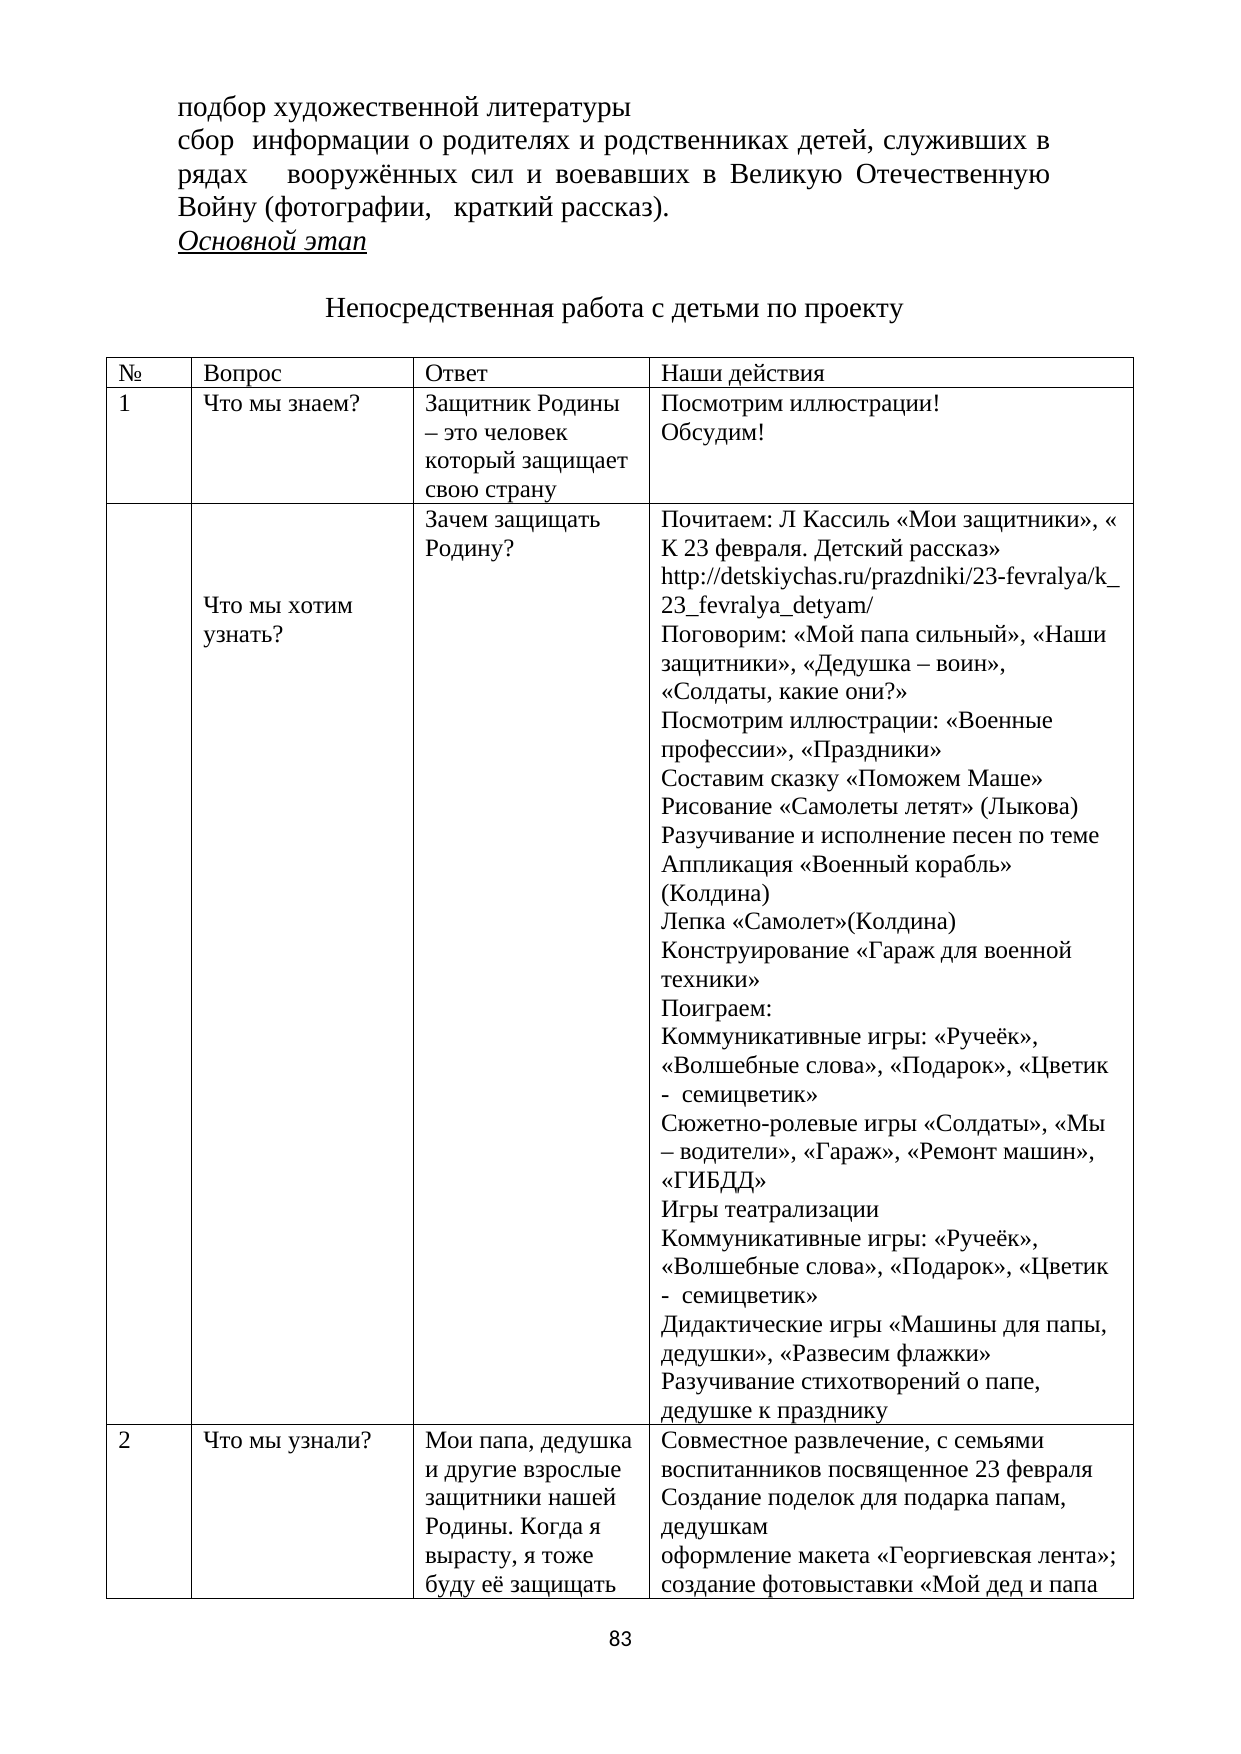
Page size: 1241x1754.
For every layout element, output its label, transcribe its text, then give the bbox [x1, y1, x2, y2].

table_header Ответ [414, 358, 649, 387]
table_cell 1 [107, 388, 191, 503]
table_cell Зачем защищать Родину? [414, 504, 649, 1424]
table_header Вопрос [192, 358, 413, 387]
text сбор информации о родителях и родственниках детей, служивших в рядах вооружённых сил и воевавших в Великую Отечественную Войну (фотографии, краткий рассказ). [177, 122, 1051, 223]
table_cell Почитаем: Л Кассиль «Мои защитники», « К 23 февраля. Детский рассказ» http://detskiychas.ru/prazdniki/23-fevralya/k_23_fevralya_detyam/ Поговорим: «Мой папа сильный», «Наши защитники», «Дедушка – воин», «Солдаты, какие они?» Посмотрим иллюстрации: «Военные профессии», «Праздники» Составим сказку «Поможем Маше» Рисование «Самолеты летят» (Лыкова) Разучивание и исполнение песен по теме Аппликация «Военный корабль» (Колдина) Лепка «Самолет»(Колдина) Конструирование «Гараж для военной техники» Поиграем: Коммуникативные игры: «Ручеёк», «Волшебные слова», «Подарок», «Цветик - семицветик» Сюжетно-ролевые игры «Солдаты», «Мы – водители», «Гараж», «Ремонт машин», «ГИБДД» Игры театрализации Коммуникативные игры: «Ручеёк», «Волшебные слова», «Подарок», «Цветик - семицветик» Дидактические игры «Машины для папы, дедушки», «Развесим флажки» Разучивание стихотворений о папе, дедушке к празднику [650, 504, 1133, 1424]
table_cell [650, 1425, 1133, 1597]
table_cell Что мы узнали? [192, 1425, 413, 1597]
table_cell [414, 1425, 649, 1597]
text подбор художественной литературы [177, 89, 1051, 122]
table_cell [107, 504, 191, 1424]
table_cell Что мы знаем? [192, 388, 413, 503]
table_cell 2 [107, 1425, 191, 1597]
table_cell Защитник Родины – это человек который защищает свою страну [414, 388, 649, 503]
table_header № [107, 358, 191, 387]
text Основной этап [177, 223, 1051, 256]
table_header Наши действия [650, 358, 1133, 387]
table_cell Посмотрим иллюстрации! Обсудим! [650, 388, 1133, 503]
text Непосредственная работа с детьми по проекту [177, 290, 1051, 323]
table_cell Что мы хотим узнать? [192, 504, 413, 1424]
